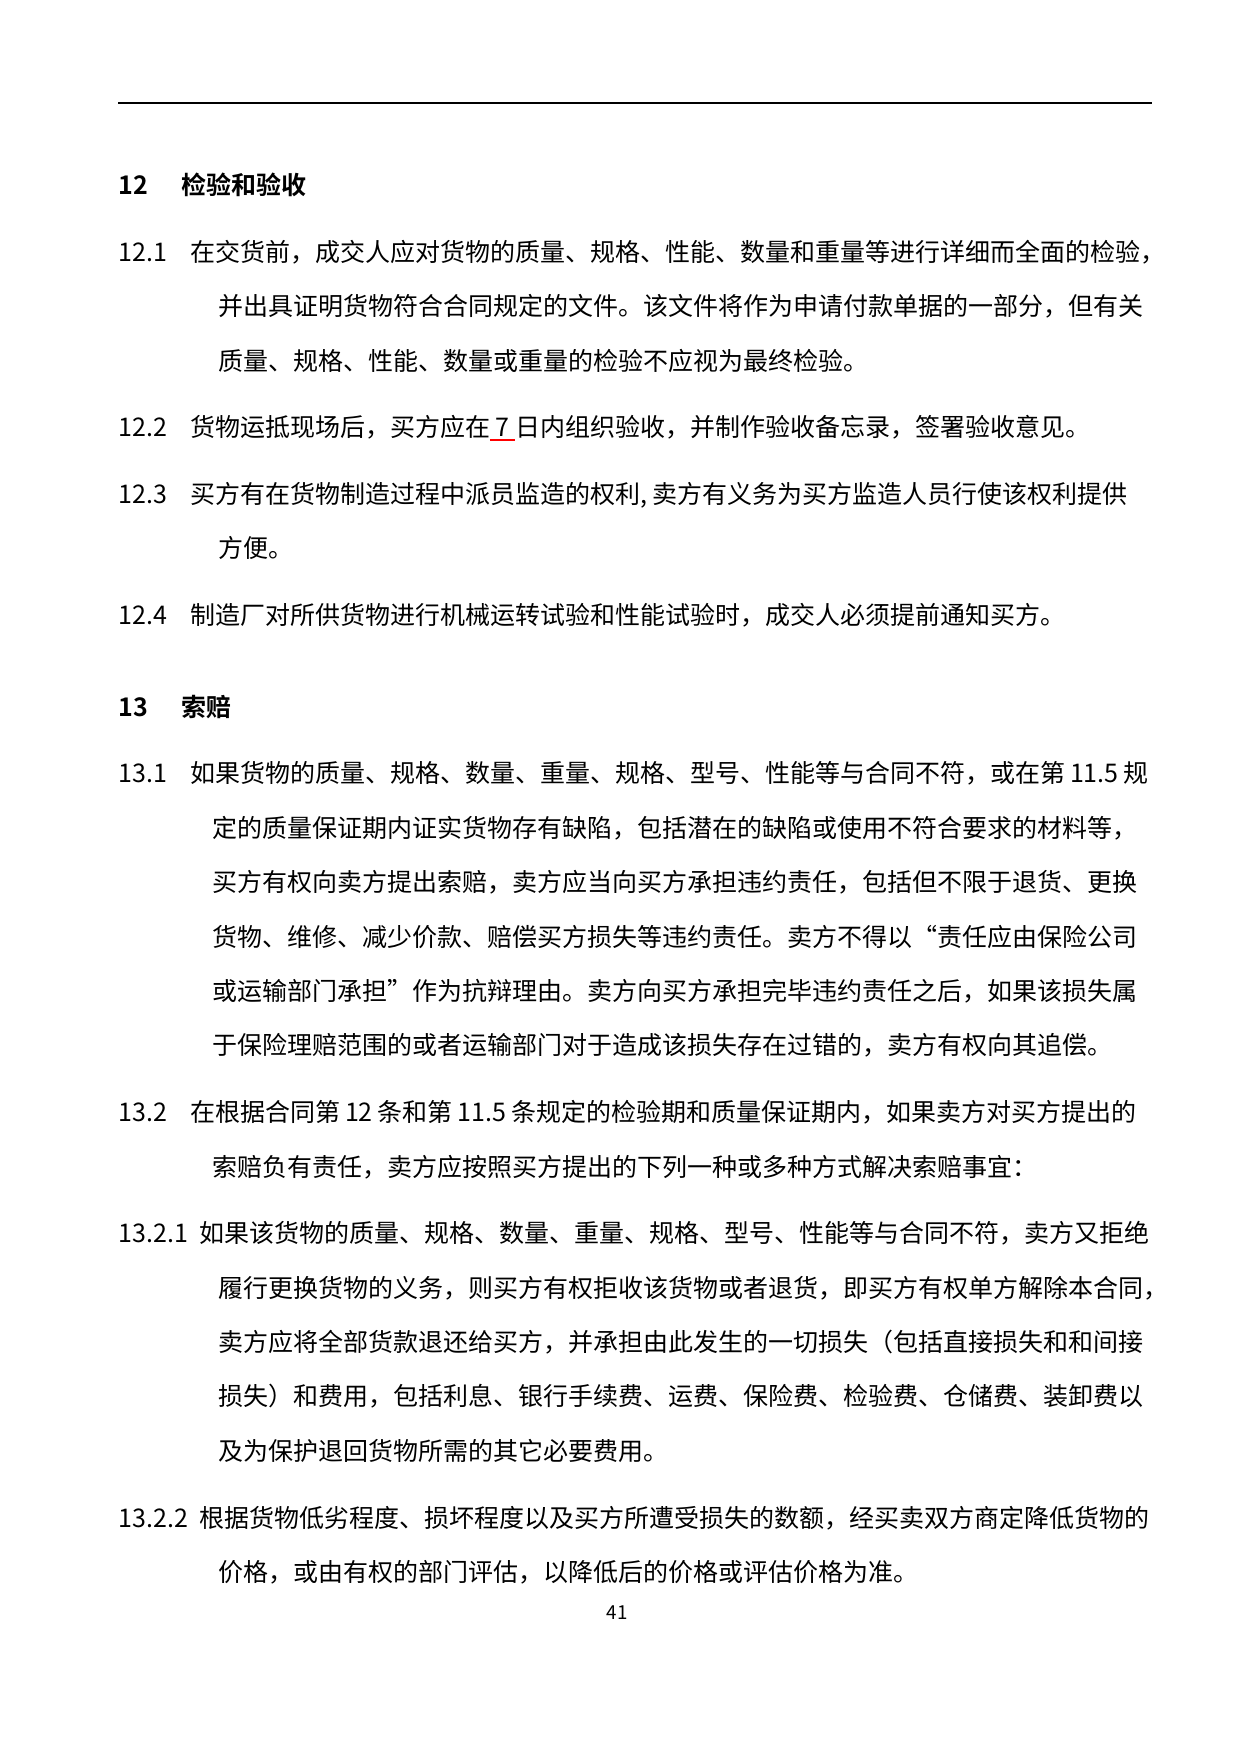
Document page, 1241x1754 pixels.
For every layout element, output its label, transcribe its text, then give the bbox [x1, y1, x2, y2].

text 12.4 制造厂对所供货物进行机械运转试验和性能试验时，成交人必须提前通知买方。 [119, 596, 1152, 632]
text 13 索赔 [118, 687, 1152, 723]
text 13.1 如果货物的质量、规格、数量、重量、规格、型号、性能等与合同不符，或在第11.5规定的质量保证期内证实货物存有缺陷，包括潜在的缺陷或使用不符合要求的材料等，买方有权向卖方提出索赔，卖方应当向买方承担违约责任，包括但不限于退货、更换货物、维修、减少价款、赔偿买方损失等违约责任。卖方不得以“责任应由保险公司或运输部门承担”作为抗辩理由。卖方向买方承担完毕违约责任之后，如果该损失属于保险理赔范围的或者运输部门对于造成该损失存在过错的，卖方有权向其追偿。 [119, 754, 1152, 1062]
text 12.3 买方有在货物制造过程中派员监造的权利, 卖方有义务为买方监造人员行使该权利提供方便。 [119, 474, 1152, 565]
text 12 检验和验收 [118, 165, 1152, 202]
text 12.1 在交货前，成交人应对货物的质量、规格、性能、数量和重量等进行详细而全面的检验，并出具证明货物符合合同规定的文件。该文件将作为申请付款单据的一部分，但有关质量、规格、性能、数量或重量的检验不应视为最终检验。 [119, 232, 1152, 377]
text 13.2.2 根据货物低劣程度、损坏程度以及买方所遭受损失的数额，经买卖双方商定降低货物的价格，或由有权的部门评估，以降低后的价格或评估价格为准。 [119, 1498, 1152, 1589]
text 12.2 货物运抵现场后，买方应在 7 日内组织验收，并制作验收备忘录，签署验收意见。 [119, 408, 1152, 444]
text 13.2 在根据合同第12条和第11.5条规定的检验期和质量保证期内，如果卖方对买方提出的索赔负有责任，卖方应按照买方提出的下列一种或多种方式解决索赔事宜： [119, 1093, 1152, 1183]
text 13.2.1 如果该货物的质量、规格、数量、重量、规格、型号、性能等与合同不符，卖方又拒绝履行更换货物的义务，则买方有权拒收该货物或者退货，即买方有权单方解除本合同，卖方应将全部货款退还给买方，并承担由此发生的一切损失（包括直接损失和和间接损失）和费用，包括利息、银行手续费、运费、保险费、检验费、仓储费、装卸费以及为保护退回货物所需的其它必要费用。 [119, 1214, 1152, 1467]
